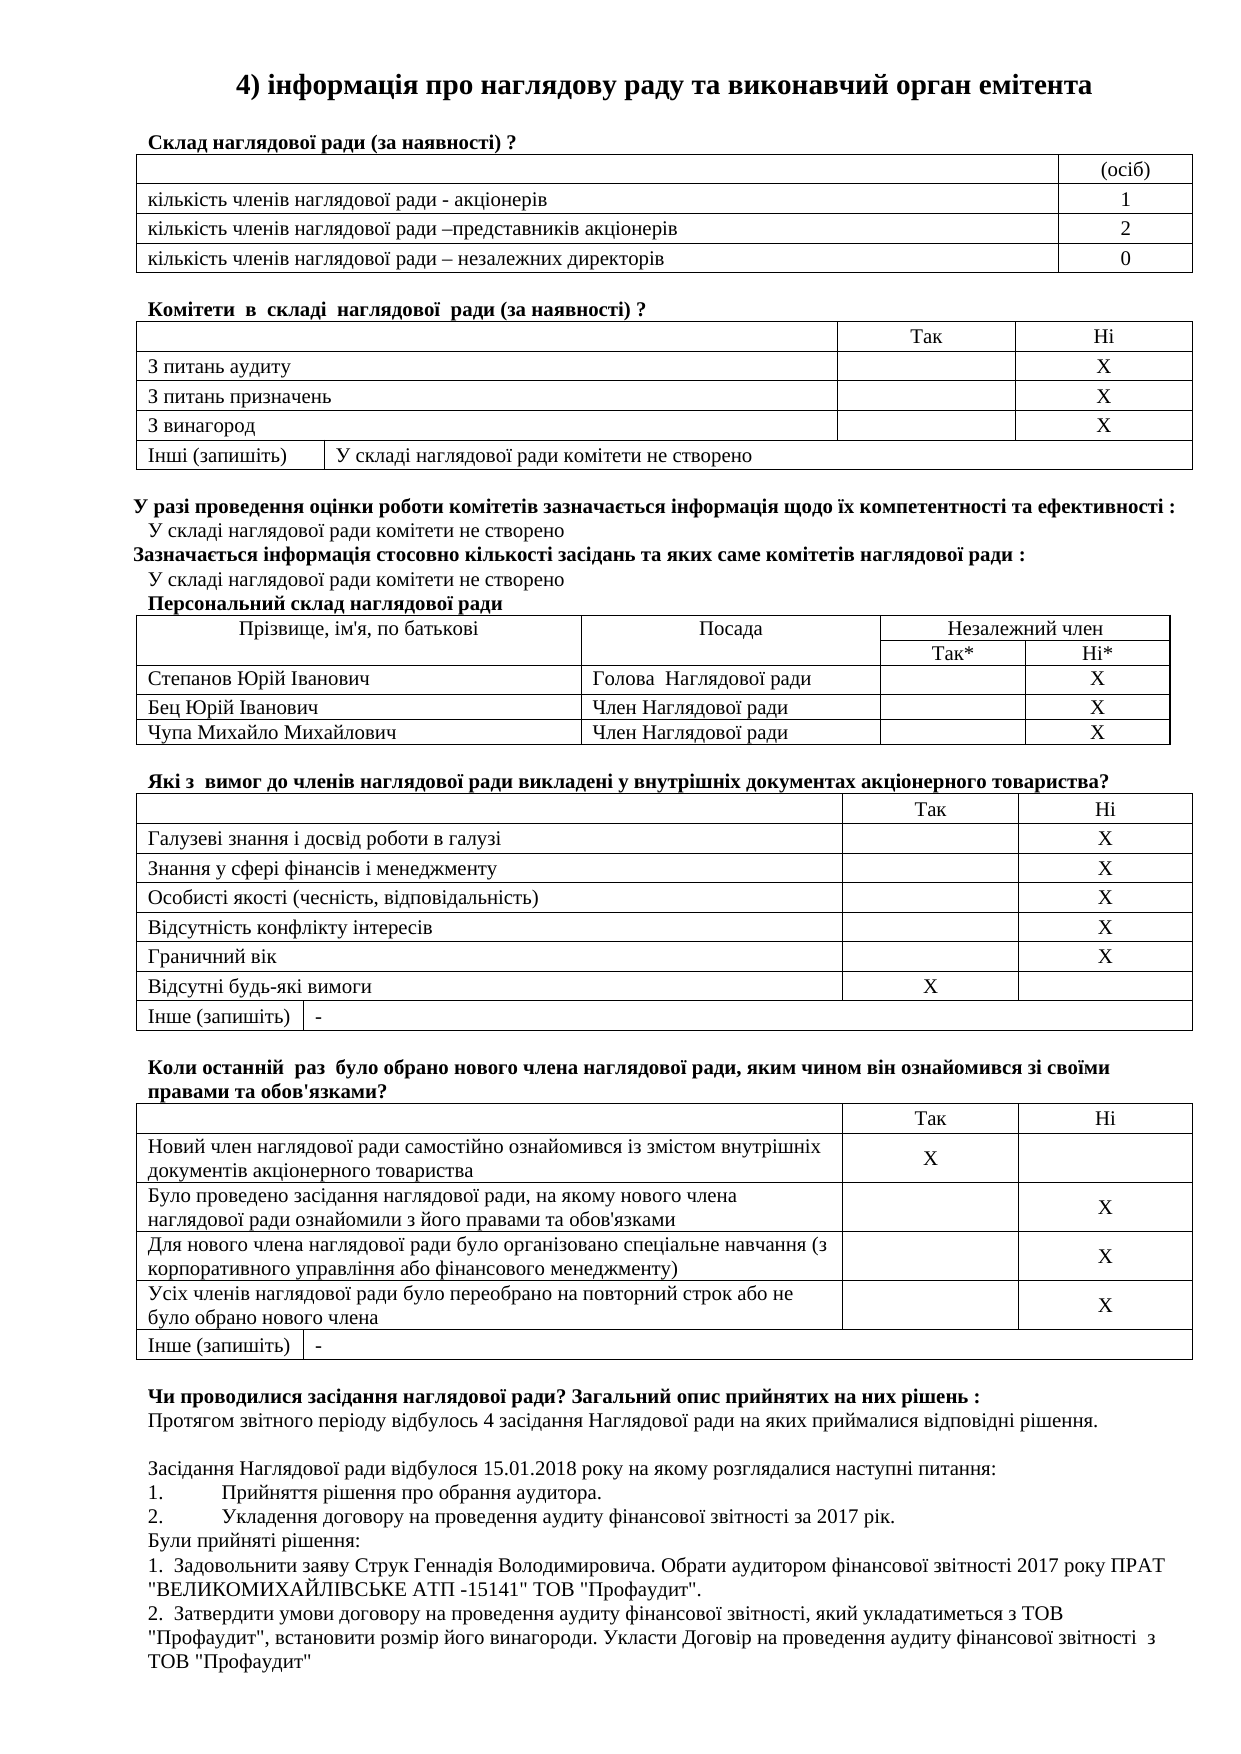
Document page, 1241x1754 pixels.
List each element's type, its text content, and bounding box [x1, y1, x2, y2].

table_cell 0 [1059, 244, 1192, 272]
table_cell Член Наглядової ради [582, 720, 880, 744]
table_cell Відсутність конфлікту інтересів [137, 913, 842, 941]
table_header Так [843, 794, 1018, 823]
table_cell Особисті якості (чесність, відповідальність) [137, 883, 842, 912]
text Які з вимог до членів наглядової ради викладені у внутрішніх документах акціонерного товариства? [148, 769, 1181, 793]
table_cell [843, 913, 1018, 941]
table_cell Для нового члена наглядової ради було організовано спеціальне навчання (з корпоративного управління або фінансового менеджменту) [137, 1232, 842, 1280]
table_cell [843, 1183, 1018, 1231]
table_cell Ні* [1026, 641, 1169, 665]
table_cell [881, 720, 1025, 744]
text 2. Затвердити умови договору на проведення аудиту фінансової звітності, який укладатиметься з ТОВ "Профаудит", встановити розмір його винагороди. Укласти Договір на проведення аудиту фінансової звітності з ТОВ "Профаудит" [148, 1601, 1181, 1673]
table_cell X [1019, 854, 1192, 882]
table_cell кількість членів наглядової ради – незалежних директорів [137, 244, 1058, 272]
table_cell X [1016, 352, 1192, 380]
table_cell У складі наглядової ради комітети не створено [325, 441, 1192, 469]
text 4) інформація про наглядову раду та виконавчий орган емітента [148, 67, 1181, 101]
table_cell [843, 1281, 1018, 1329]
table_cell Граничний вік [137, 942, 842, 971]
table_header Посада [582, 616, 880, 665]
table_cell X [1019, 1183, 1192, 1231]
table_cell [843, 883, 1018, 912]
text Протягом звітного періоду відбулось 4 засідання Наглядової ради на яких приймалися відповідні рішення. [148, 1408, 1181, 1432]
table_header Ні [1019, 1104, 1192, 1133]
table_cell X [1019, 824, 1192, 852]
text Склад наглядової ради (за наявності) ? [148, 130, 1181, 154]
text 1. Прийняття рішення про обрання аудитора. [148, 1480, 1181, 1504]
text У складі наглядової ради комітети не створено [148, 518, 1181, 542]
table_cell Галузеві знання і досвід роботи в галузі [137, 824, 842, 852]
table_cell X [1019, 883, 1192, 912]
table_header Ні [1016, 322, 1192, 351]
table_header Так [838, 322, 1015, 351]
table_cell X [1019, 942, 1192, 971]
table_cell Було проведено засідання наглядової ради, на якому нового члена наглядової ради ознайомили з його правами та обов'язками [137, 1183, 842, 1231]
table_cell Голова Наглядової ради [582, 666, 880, 694]
table_cell Чупа Михайло Михайлович [137, 720, 581, 744]
text 2. Укладення договору на проведення аудиту фінансової звітності за 2017 рік. [148, 1504, 1181, 1528]
table_cell [843, 1232, 1018, 1280]
text Коли останній раз було обрано нового члена наглядової ради, яким чином він ознайомився зі своїми правами та обов'язками? [148, 1055, 1181, 1103]
table_header Прізвище, ім'я, по батькові [137, 616, 581, 665]
table_header Незалежний член [881, 616, 1169, 640]
text Чи проводилися засідання наглядової ради? Загальний опис прийнятих на них рішень : [148, 1384, 1181, 1408]
table_cell X [1019, 913, 1192, 941]
table_header (осіб) [1059, 155, 1192, 183]
table_cell 1 [1059, 184, 1192, 213]
table_cell X [843, 1134, 1018, 1182]
table_cell [838, 381, 1015, 410]
table_cell Усіх членів наглядової ради було переобрано на повторний строк або не було обрано нового члена [137, 1281, 842, 1329]
table_cell [838, 352, 1015, 380]
text 1. Задовольнити заяву Струк Геннадія Володимировича. Обрати аудитором фінансової звітності 2017 року ПРАТ "ВЕЛИКОМИХАЙЛІВСЬКЕ АТП -15141" ТОВ "Профаудит". [148, 1552, 1181, 1601]
table_header [137, 794, 842, 823]
table_cell Знання у сфері фінансів і менеджменту [137, 854, 842, 882]
text У складі наглядової ради комітети не створено [148, 566, 1181, 591]
table_cell [843, 942, 1018, 971]
table_cell 2 [1059, 214, 1192, 242]
table_cell [1019, 1134, 1192, 1182]
table_cell [843, 824, 1018, 852]
text Персональний склад наглядової ради [148, 591, 1181, 614]
table_cell [843, 854, 1018, 882]
table_cell X [1019, 1281, 1192, 1329]
table_cell Новий член наглядової ради самостійно ознайомився із змістом внутрішніх документів акціонерного товариства [137, 1134, 842, 1182]
table_cell X [1026, 720, 1169, 744]
table_header [137, 1104, 842, 1133]
text Засідання Наглядової ради відбулося 15.01.2018 року на якому розглядалися наступні питання: [148, 1456, 1181, 1480]
table_cell Бец Юрій Іванович [137, 695, 581, 719]
table_cell [881, 695, 1025, 719]
table_cell X [1019, 1232, 1192, 1280]
text Зазначається інформація стосовно кількості засідань та яких саме комітетів наглядової ради : [133, 542, 1181, 566]
table_cell X [1016, 381, 1192, 410]
table_header [137, 322, 837, 351]
table_cell - [304, 1330, 1192, 1359]
table_cell [838, 411, 1015, 439]
table_cell З винагород [137, 411, 837, 439]
table_cell З питань аудиту [137, 352, 837, 380]
table_cell X [1026, 695, 1169, 719]
table_cell Інші (запишіть) [137, 441, 324, 469]
table_cell X [1026, 666, 1169, 694]
table_cell кількість членів наглядової ради - акціонерів [137, 184, 1058, 213]
text Були прийняті рішення: [148, 1528, 1181, 1552]
table_cell Так* [881, 641, 1025, 665]
table_cell З питань призначень [137, 381, 837, 410]
table_header [137, 155, 1058, 183]
table_cell Відсутні будь-які вимоги [137, 972, 842, 1000]
table_cell [881, 666, 1025, 694]
table_cell X [843, 972, 1018, 1000]
table_cell Інше (запишіть) [137, 1330, 303, 1359]
table_header Ні [1019, 794, 1192, 823]
text Комітети в складі наглядової ради (за наявності) ? [148, 297, 1181, 321]
table_cell Член Наглядової ради [582, 695, 880, 719]
table_cell [1019, 972, 1192, 1000]
text У разі проведення оцінки роботи комітетів зазначається інформація щодо їх компетентності та ефективності : [133, 494, 1181, 518]
table_cell кількість членів наглядової ради –представників акціонерів [137, 214, 1058, 242]
table_cell Степанов Юрій Іванович [137, 666, 581, 694]
table_cell Інше (запишіть) [137, 1001, 303, 1030]
table_cell X [1016, 411, 1192, 439]
table_header Так [843, 1104, 1018, 1133]
table_cell - [304, 1001, 1192, 1030]
